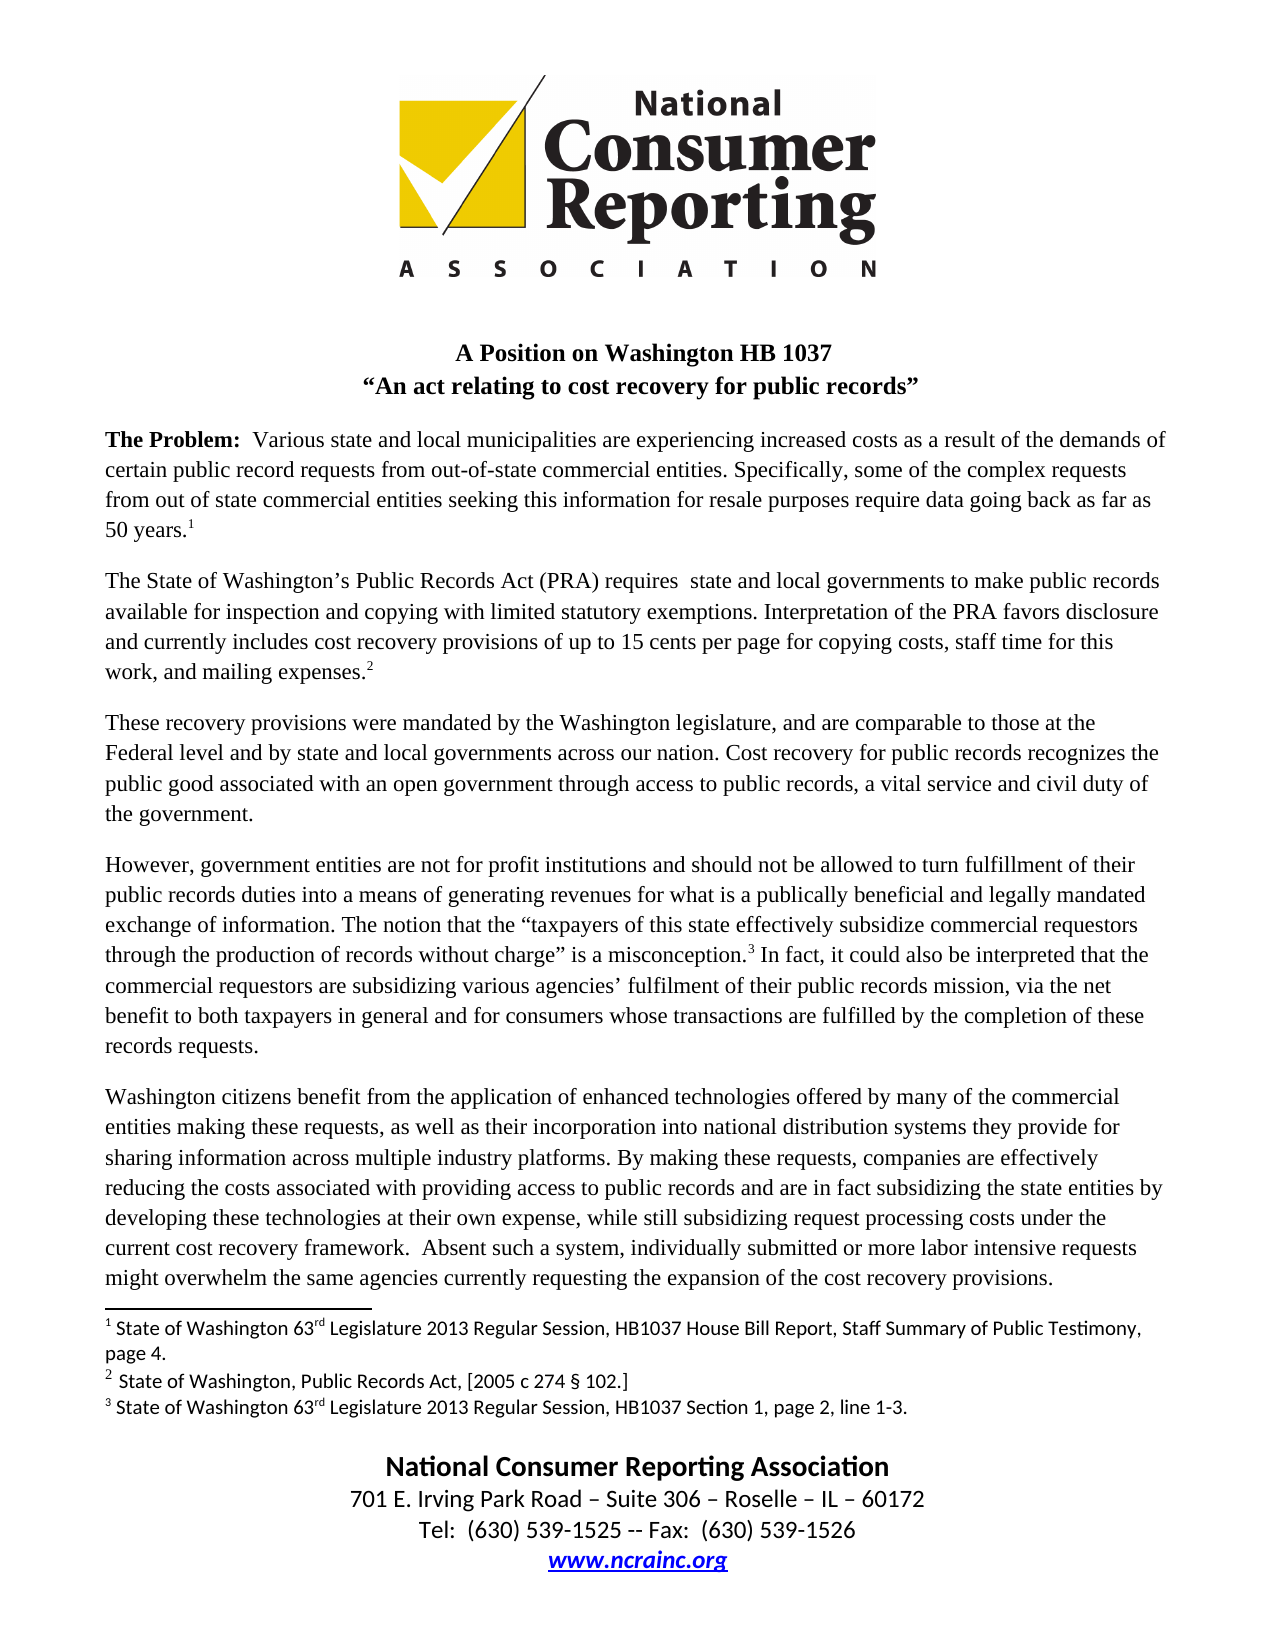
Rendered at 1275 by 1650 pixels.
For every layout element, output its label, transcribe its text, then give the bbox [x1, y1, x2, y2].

text A Position on Washington HB 1037 [105, 338, 1170, 367]
picture [399, 75, 876, 277]
text These recovery provisions were mandated by the Washington legislature, and are comparable to those at the Federal level and by state and local governments across our nation. Cost recovery for public records recognizes the public good associated with an open government through access to public records, a vital service and civil duty of the government. [105, 709, 1170, 826]
text “An act relating to cost recovery for public records” [105, 371, 1170, 399]
text Washington citizens benefit from the application of enhanced technologies offered by many of the commercial entities making these requests, as well as their incorporation into national distribution systems they provide for sharing information across multiple industry platforms. By making these requests, companies are effectively reducing the costs associated with providing access to public records and are in fact subsidizing the state entities by developing these technologies at their own expense, while still subsidizing request processing costs under the current cost recovery framework. Absent such a system, individually submitted or more labor intensive requests might overwhelm the same agencies currently requesting the expansion of the cost recovery provisions. [105, 1083, 1170, 1291]
text However, government entities are not for profit institutions and should not be allowed to turn fulfillment of their public records duties into a means of generating revenues for what is a publically beneficial and legally mandated exchange of information. The notion that the “taxpayers of this state effectively subsidize commercial requestors through the production of records without charge” is a misconception. In fact, it could also be interpreted that the commercial requestors are subsidizing various agencies’ fulfilment of their public records mission, via the net benefit to both taxpayers in general and for consumers whose transactions are fulfilled by the completion of these records requests. [105, 851, 1170, 1058]
text The Problem: Various state and local municipalities are experiencing increased costs as a result of the demands of certain public record requests from out-of-state commercial entities. Specifically, some of the complex requests from out of state commercial entities seeking this information for resale purposes require data going back as far as 50 years. [105, 426, 1170, 543]
text The State of Washington’s Public Records Act (PRA) requires state and local governments to make public records available for inspection and copying with limited statutory exemptions. Interpretation of the PRA favors disclosure and currently includes cost recovery provisions of up to 15 cents per page for copying costs, staff time for this work, and mailing expenses. [105, 567, 1170, 684]
